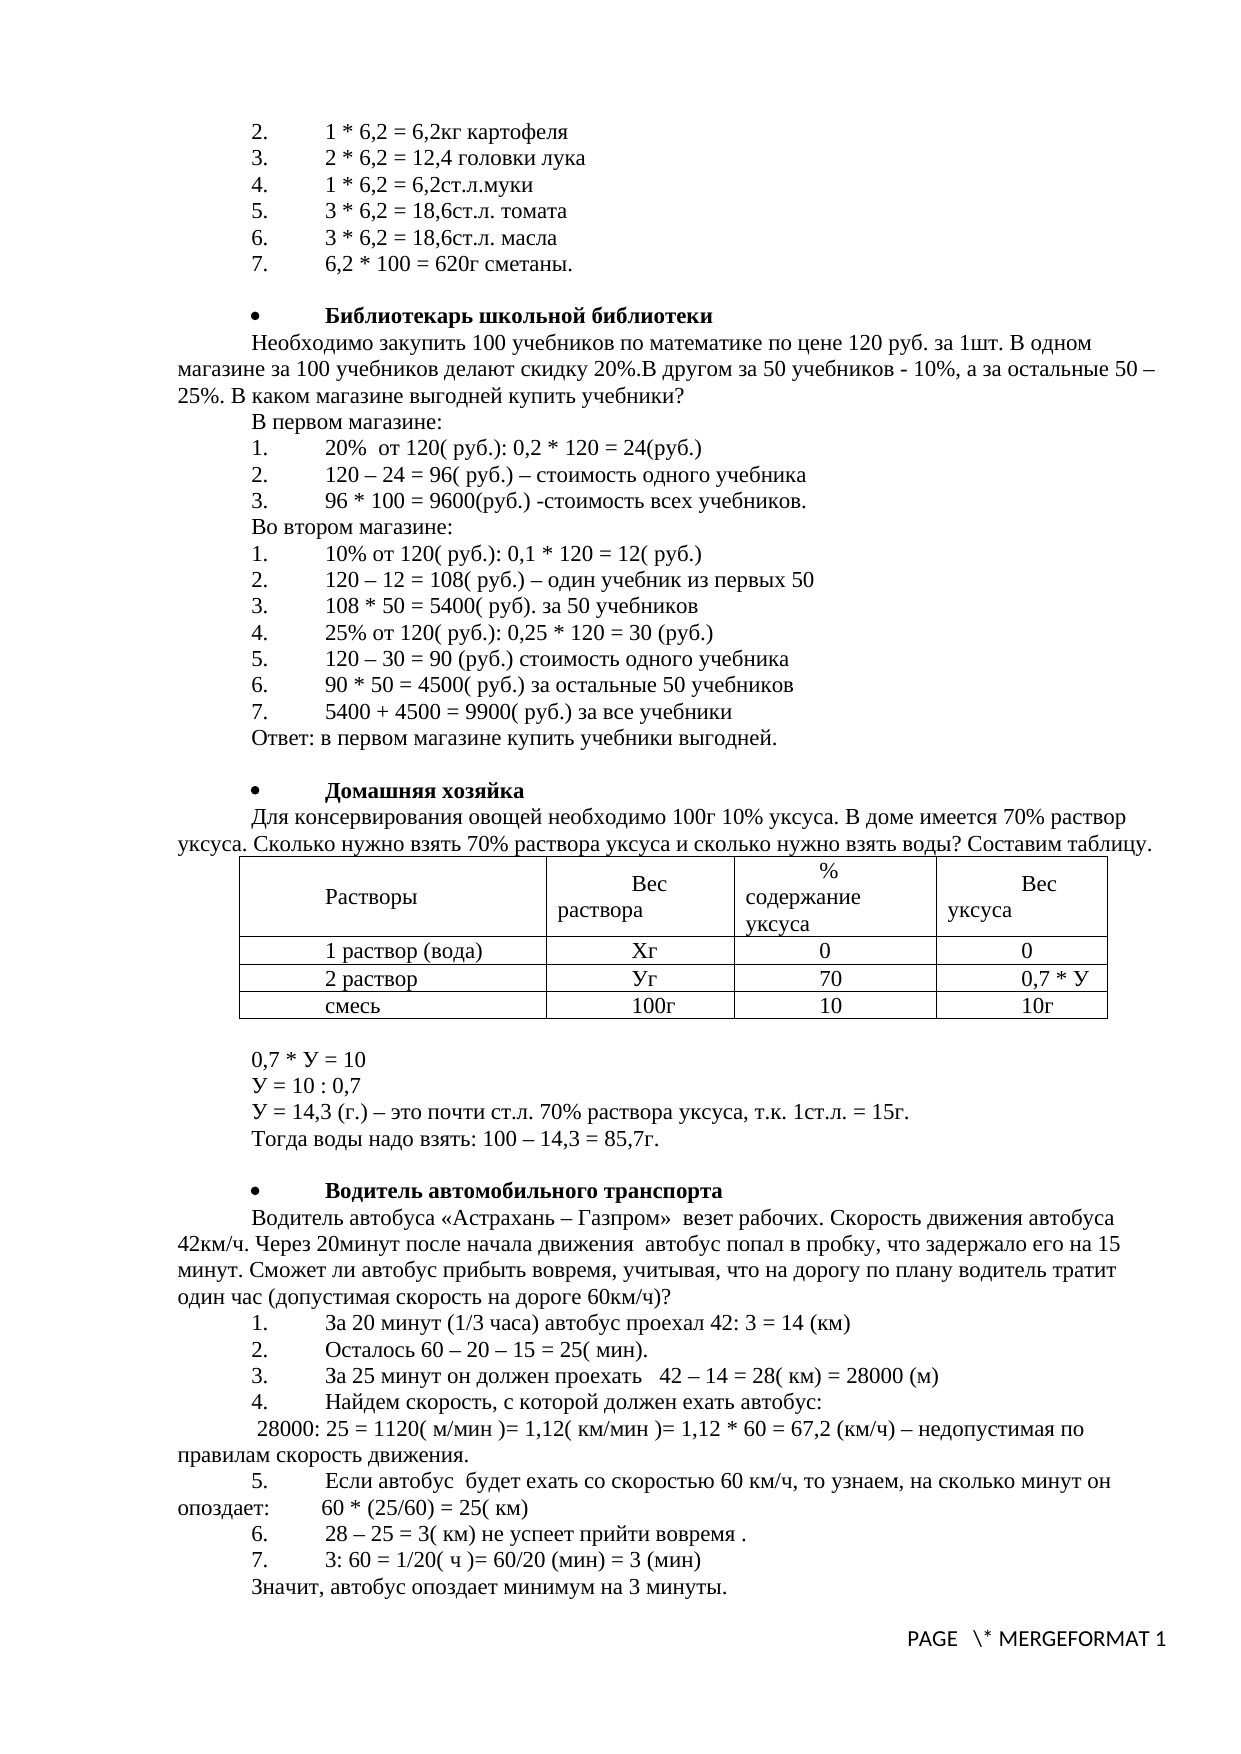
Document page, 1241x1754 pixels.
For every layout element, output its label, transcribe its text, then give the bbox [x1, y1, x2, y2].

text В первом магазине: [177, 408, 1167, 434]
list 96 * 100 = 9600(руб.) -стоимость всех учебников. [177, 487, 1167, 513]
text Для консервирования овощей необходимо 100г 10% уксуса. В доме имеется 70% раствор уксуса. Сколько нужно взять 70% раствора уксуса и сколько нужно взять воды? Составим таблицу. [177, 803, 1167, 856]
list За 25 минут он должен проехать 42 – 14 = 28( км) = 28000 (м) [177, 1362, 1167, 1388]
table_cell 0,7 * У [937, 965, 1107, 991]
list 1 * 6,2 = 6,2ст.л.муки [177, 171, 1167, 197]
list Библиотекарь школьной библиотеки [177, 303, 1167, 329]
list 2 * 6,2 = 12,4 головки лука [177, 144, 1167, 171]
table_cell 100г [547, 992, 734, 1018]
list 0,7 * У = 10 [177, 1046, 1167, 1072]
list 120 – 30 = 90 (руб.) стоимость одного учебника [177, 645, 1167, 672]
text Необходимо закупить 100 учебников по математике по цене 120 руб. за 1шт. В одном магазине за 100 учебников делают скидку 20%.В другом за 50 учебников - 10%, а за остальные 50 – 25%. В каком магазине выгодней купить учебники? [177, 329, 1167, 408]
list Если автобус будет ехать со скоростью 60 км/ч, то узнаем, на сколько минут он опоздает: 60 * (25/60) = 25( км) [177, 1467, 1167, 1520]
list У = 10 : 0,7 [177, 1072, 1167, 1098]
list За 20 минут (1/3 часа) автобус проехал 42: 3 = 14 (км) [177, 1309, 1167, 1336]
table_cell 0 [735, 937, 936, 963]
list Тогда воды надо взять: 100 – 14,3 = 85,7г. [177, 1125, 1167, 1151]
list Осталось 60 – 20 – 15 = 25( мин). [177, 1336, 1167, 1362]
table_cell Хг [547, 937, 734, 963]
list 25% от 120( руб.): 0,25 * 120 = 30 (руб.) [177, 619, 1167, 645]
table_cell смесь [240, 992, 546, 1018]
table_cell 10 [735, 992, 936, 1018]
list 28 – 25 = 3( км) не успеет прийти вовремя . [177, 1520, 1167, 1546]
table_cell 0 [937, 937, 1107, 963]
list Водитель автомобильного транспорта [177, 1177, 1167, 1204]
table_header Вес уксуса [937, 857, 1107, 936]
list 20% от 120( руб.): 0,2 * 120 = 24(руб.) [177, 434, 1167, 461]
list 10% от 120( руб.): 0,1 * 120 = 12( руб.) [177, 540, 1167, 566]
table_header Вес раствора [547, 857, 734, 936]
table_cell 2 раствор [240, 965, 546, 991]
list 108 * 50 = 5400( руб). за 50 учебников [177, 592, 1167, 619]
list 3 * 6,2 = 18,6ст.л. томата [177, 197, 1167, 223]
list Найдем скорость, с которой должен ехать автобус: [177, 1388, 1167, 1415]
table_header Растворы [240, 857, 546, 936]
text Водитель автобуса «Астрахань – Газпром» везет рабочих. Скорость движения автобуса 42км/ч. Через 20минут после начала движения автобус попал в пробку, что задержало его на 15 минут. Сможет ли автобус прибыть вовремя, учитывая, что на дорогу по плану водитель тратит один час (допустимая скорость на дороге 60км/ч)? [177, 1204, 1167, 1309]
table_cell Уг [547, 965, 734, 991]
table_cell 10г [937, 992, 1107, 1018]
list У = 14,3 (г.) – это почти ст.л. 70% раствора уксуса, т.к. 1ст.л. = 15г. [177, 1098, 1167, 1125]
list 120 – 24 = 96( руб.) – стоимость одного учебника [177, 461, 1167, 487]
text Во втором магазине: [177, 513, 1167, 540]
list 120 – 12 = 108( руб.) – один учебник из первых 50 [177, 566, 1167, 592]
list 1 * 6,2 = 6,2кг картофеля [177, 118, 1167, 144]
list Домашняя хозяйка [177, 777, 1167, 803]
table_header % содержание уксуса [735, 857, 936, 936]
text Ответ: в первом магазине купить учебники выгодней. [177, 724, 1167, 751]
text Значит, автобус опоздает минимум на 3 минуты. [177, 1573, 1167, 1599]
list 6,2 * 100 = 620г сметаны. [177, 250, 1167, 276]
table_cell 1 раствор (вода) [240, 937, 546, 963]
list 3: 60 = 1/20( ч )= 60/20 (мин) = 3 (мин) [177, 1546, 1167, 1573]
list 90 * 50 = 4500( руб.) за остальные 50 учебников [177, 672, 1167, 698]
table_cell 70 [735, 965, 936, 991]
list 28000: 25 = 1120( м/мин )= 1,12( км/мин )= 1,12 * 60 = 67,2 (км/ч) – недопустимая по правилам скорость движения. [177, 1415, 1167, 1467]
list 5400 + 4500 = 9900( руб.) за все учебники [177, 698, 1167, 724]
list 3 * 6,2 = 18,6ст.л. масла [177, 223, 1167, 250]
